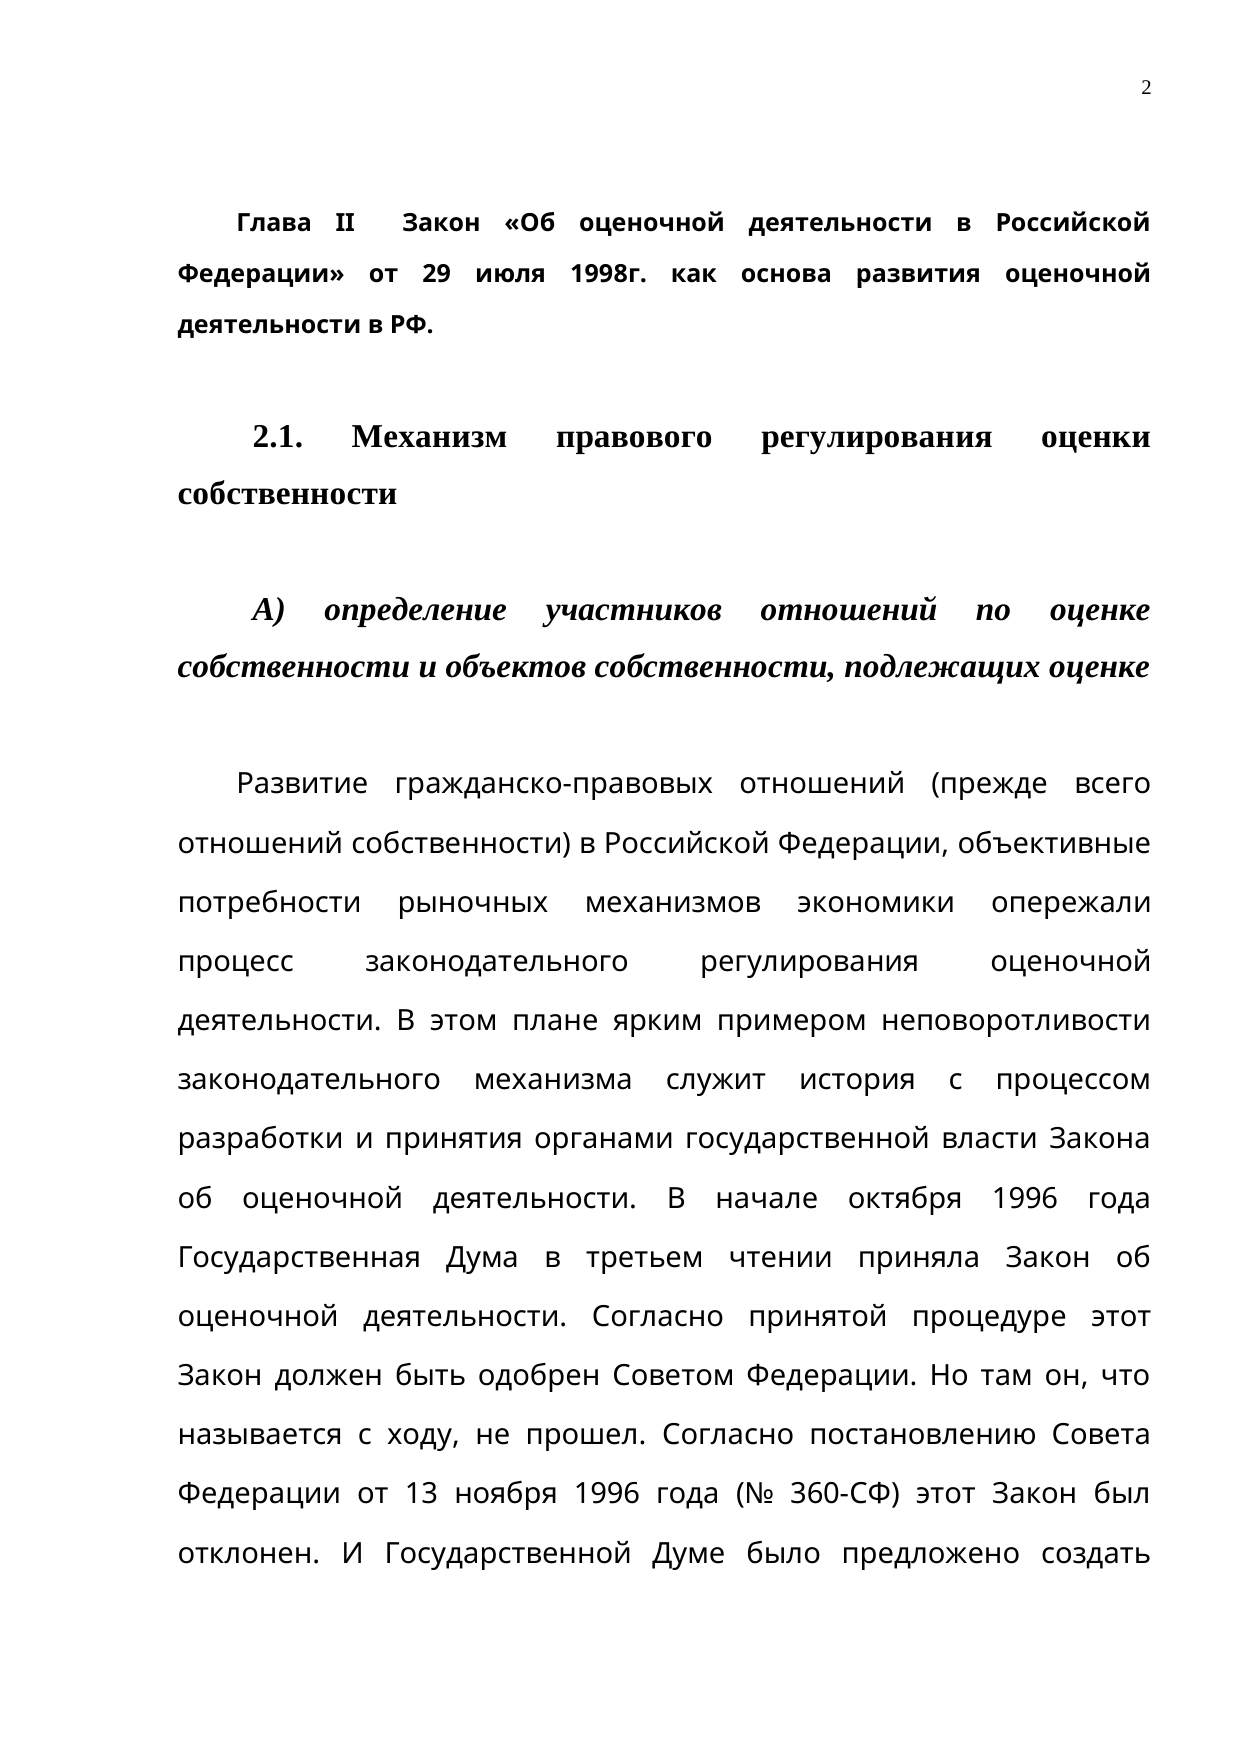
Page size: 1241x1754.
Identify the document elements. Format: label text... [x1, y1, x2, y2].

text 2.1. Механизм правового регулирования оценки собственности [177, 416, 1152, 512]
text А) определение участников отношений по оценке собственности и объектов собственности, подлежащих оценке [177, 588, 1152, 684]
text Глава II Закон «Об оценочной деятельности в Российской Федерации» от 29 июля 1998г. как основа развития оценочной деятельности в РФ. [177, 205, 1152, 341]
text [177, 763, 1152, 1572]
